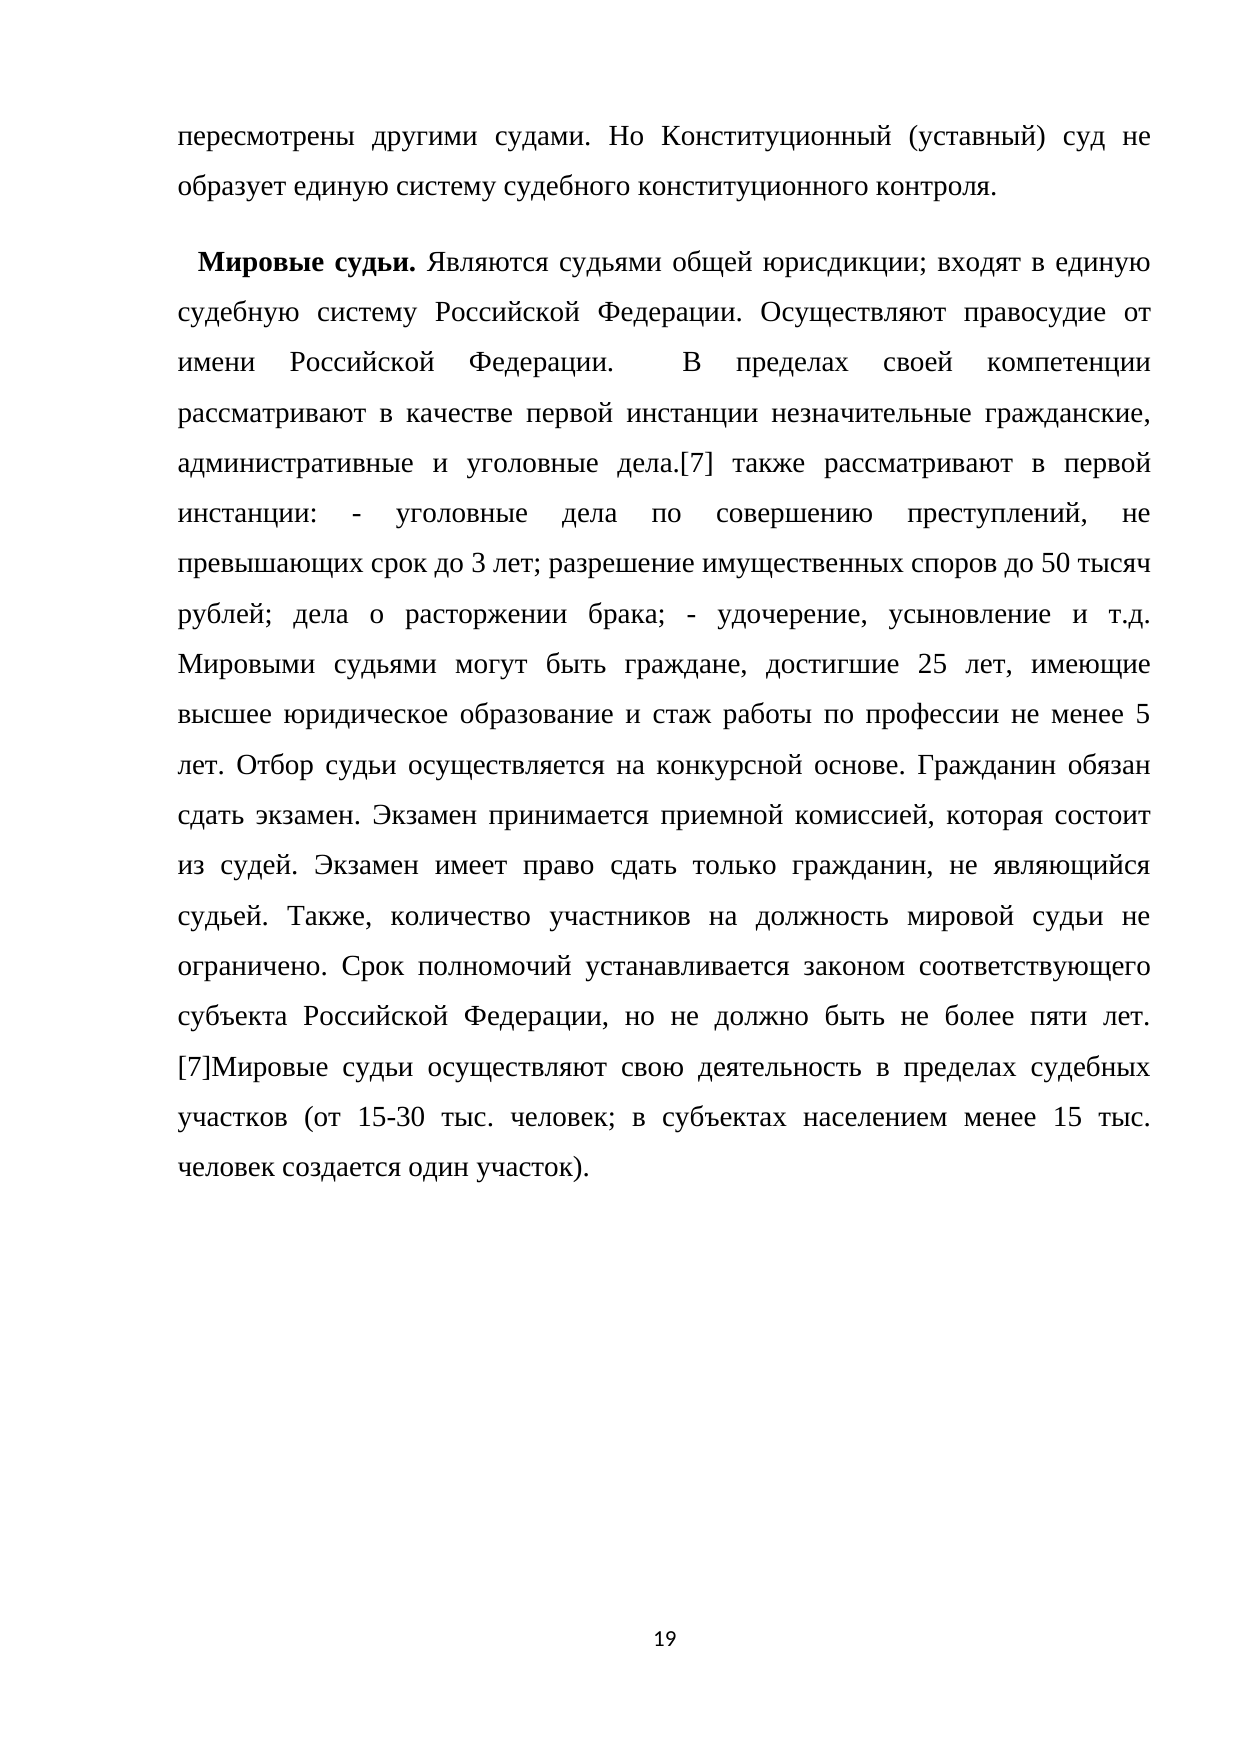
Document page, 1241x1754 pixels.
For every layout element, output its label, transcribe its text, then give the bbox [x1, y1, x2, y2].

text Мировые судьи. Являются судьями общей юрисдикции; входят в единую судебную систему Российской Федерации. Осуществляют правосудие от имени Российской Федерации. В пределах своей компетенции рассматривают в качестве первой инстанции незначительные гражданские, административные и уголовные дела.[7] также рассматривают в первой инстанции: - уголовные дела по совершению преступлений, не превышающих срок до 3 лет; разрешение имущественных споров до 50 тысяч рублей; дела о расторжении брака; - удочерение, усыновление и т.д. Мировыми судьями могут быть граждане, достигшие 25 лет, имеющие высшее юридическое образование и стаж работы по профессии не менее 5 лет. Отбор судьи осуществляется на конкурсной основе. Гражданин обязан сдать экзамен. Экзамен принимается приемной комиссией, которая состоит из судей. Экзамен имеет право сдать только гражданин, не являющийся судьей. Также, количество участников на должность мировой судьи не ограничено. Срок полномочий устанавливается законом соответствующего субъекта Российской Федерации, но не должно быть не более пяти лет.[7]Мировые судьи осуществляют свою деятельность в пределах судебных участков (от 15-30 тыс. человек; в субъектах населением менее 15 тыс. человек создается один участок). [177, 244, 1152, 1183]
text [177, 118, 1152, 202]
